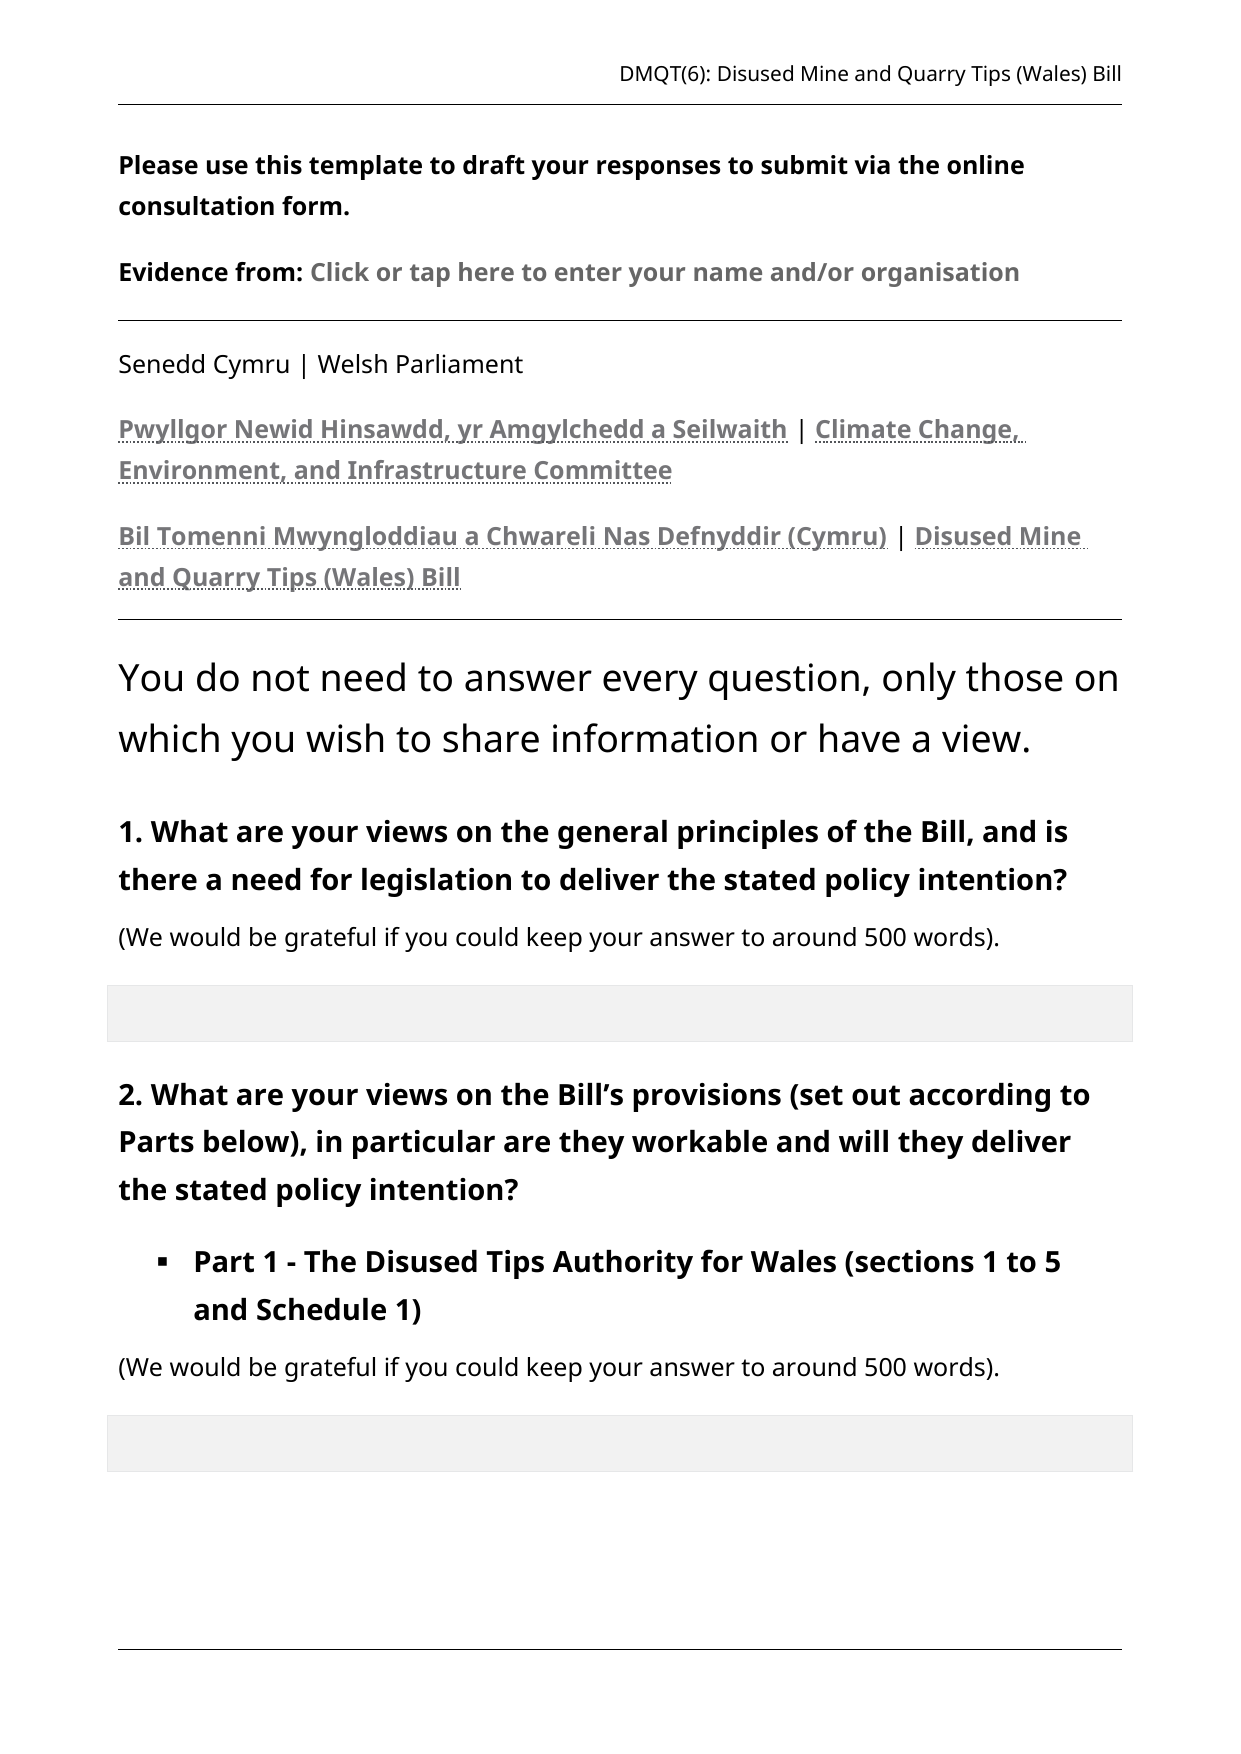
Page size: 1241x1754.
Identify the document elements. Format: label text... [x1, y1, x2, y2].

text Senedd Cymru | Welsh Parliament [118, 321, 1122, 380]
text (We would be grateful if you could keep your answer to around 500 words). [118, 1349, 1122, 1383]
text (We would be grateful if you could keep your answer to around 500 words). [118, 919, 1122, 953]
text Bil Tomenni Mwyngloddiau a Chwareli Nas Defnyddir (Cymru) | Disused Mine and Quarry Tips (Wales) Bill [118, 519, 1122, 619]
subtitle Please use this template to draft your responses to submit via the online consultation form. [118, 148, 1122, 223]
text You do not need to answer every question, only those on which you wish to share information or have a view. [118, 651, 1122, 764]
subtitle Evidence from: [118, 254, 1122, 288]
text Pwyllgor Newid Hinsawdd, yr Amgylchedd a Seilwaith | Climate Change, Environment, and Infrastructure Committee [118, 412, 1122, 487]
subtitle Part 1 - The Disused Tips Authority for Wales (sections 1 to 5 and Schedule 1) [156, 1242, 1122, 1329]
subtitle 2. What are your views on the Bill’s provisions (set out according to Parts below), in particular are they workable and will they deliver the stated policy intention? [118, 1074, 1122, 1209]
subtitle 1. What are your views on the general principles of the Bill, and is there a need for legislation to deliver the stated policy intention? [118, 811, 1122, 899]
